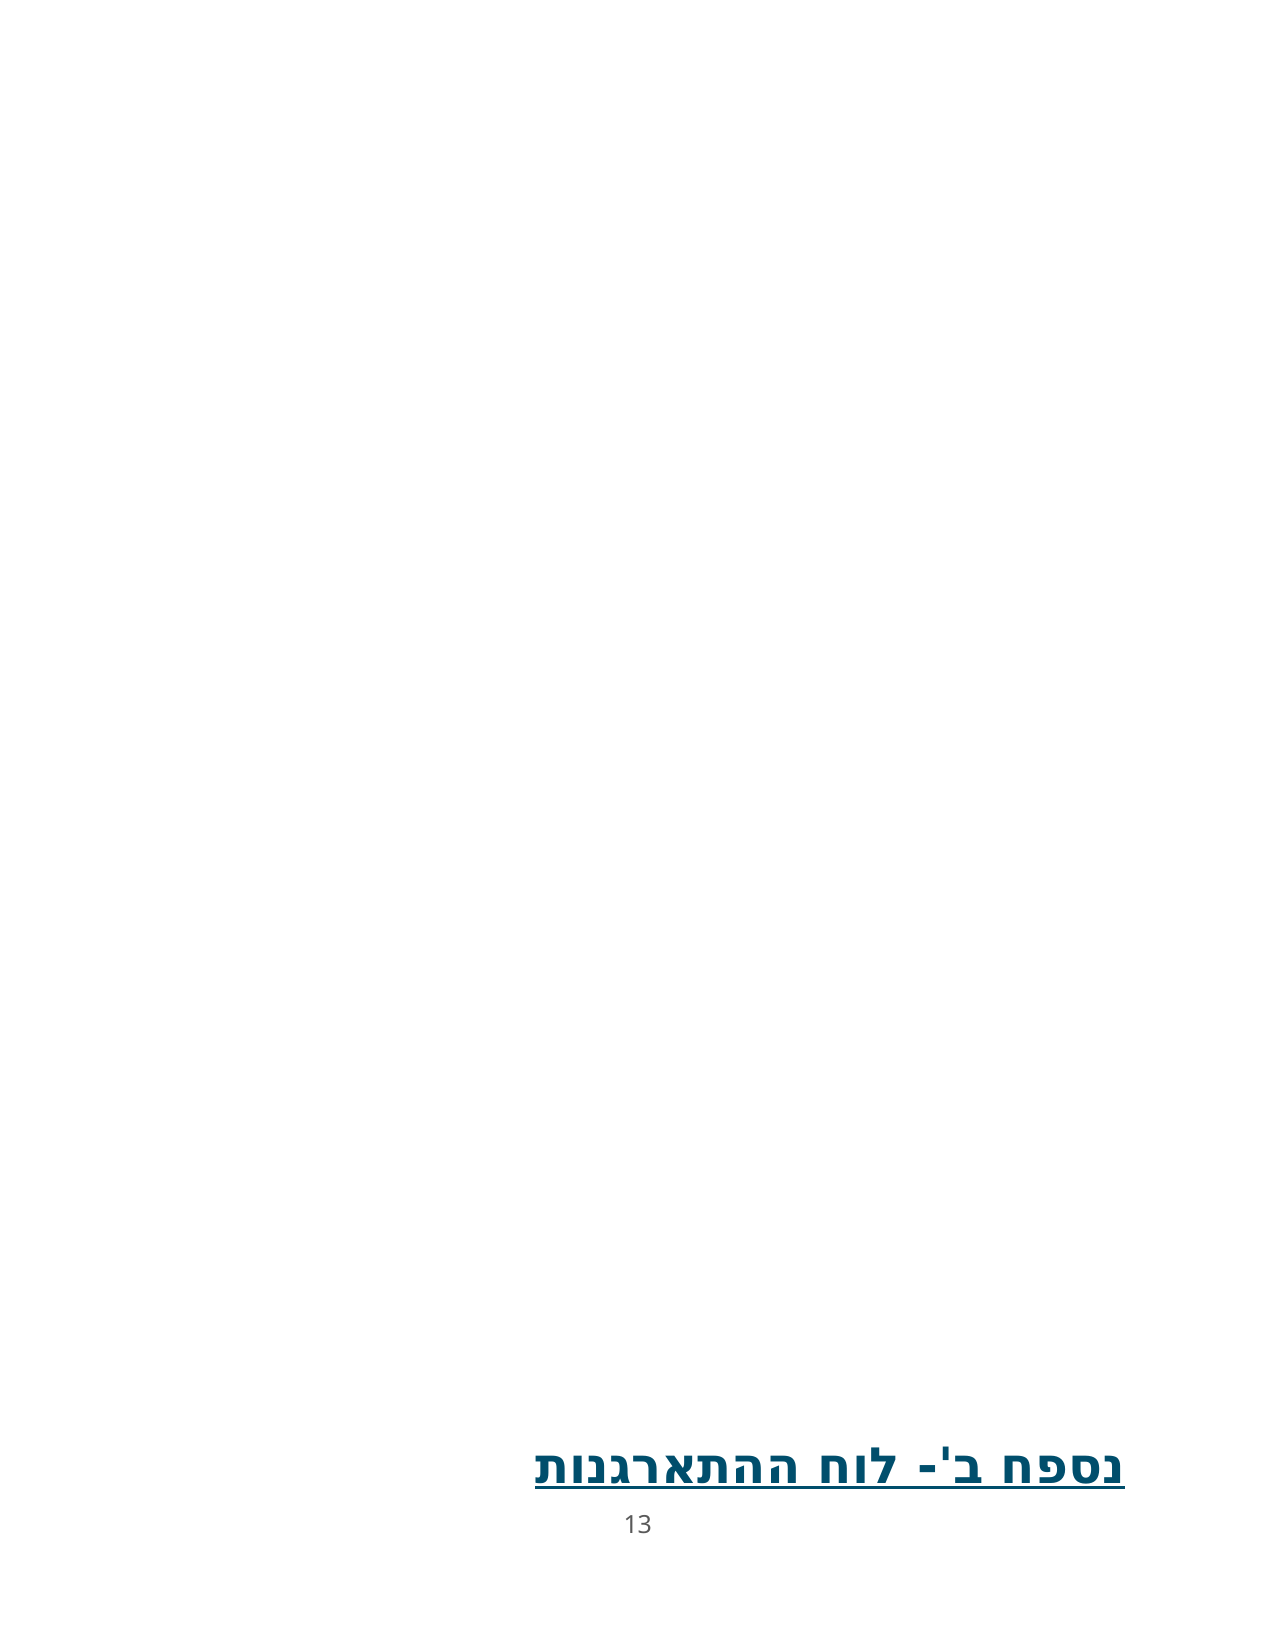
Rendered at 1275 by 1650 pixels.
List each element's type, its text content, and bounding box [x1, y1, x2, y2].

text נספח ב'- לוח ההתארגנות [150, 1437, 1125, 1495]
